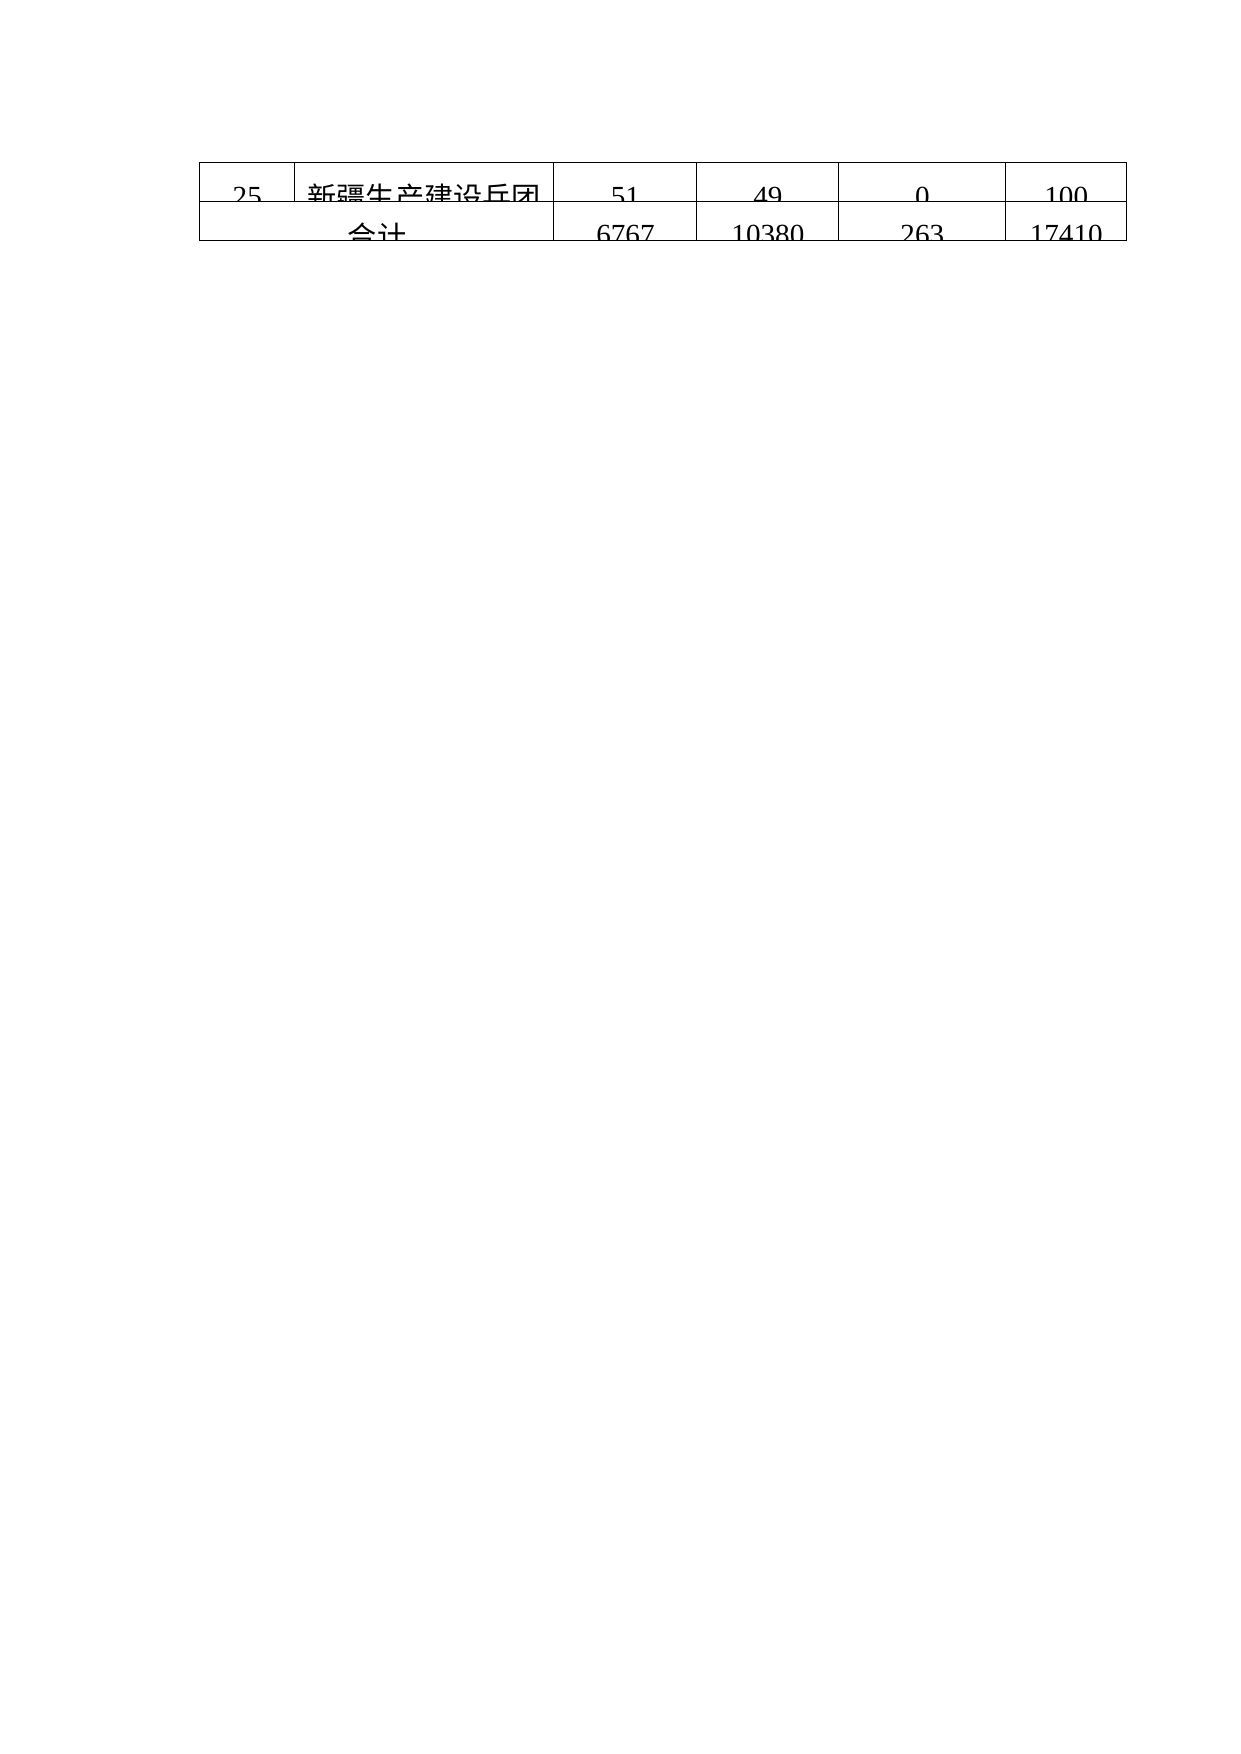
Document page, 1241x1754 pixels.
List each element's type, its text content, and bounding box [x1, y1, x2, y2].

table_cell 6767 [554, 202, 696, 239]
table_cell 17410 [1006, 202, 1126, 239]
table_cell 49 [697, 163, 838, 201]
table_cell 100 [1006, 163, 1126, 201]
table_cell 新疆生产建设兵团 [295, 163, 553, 201]
table_cell 25 [200, 163, 294, 201]
table_cell 10380 [697, 202, 838, 239]
table_cell 合计 [200, 202, 553, 239]
table_cell 263 [839, 202, 1005, 239]
table_cell 0 [839, 163, 1005, 201]
table_cell 51 [554, 163, 696, 201]
